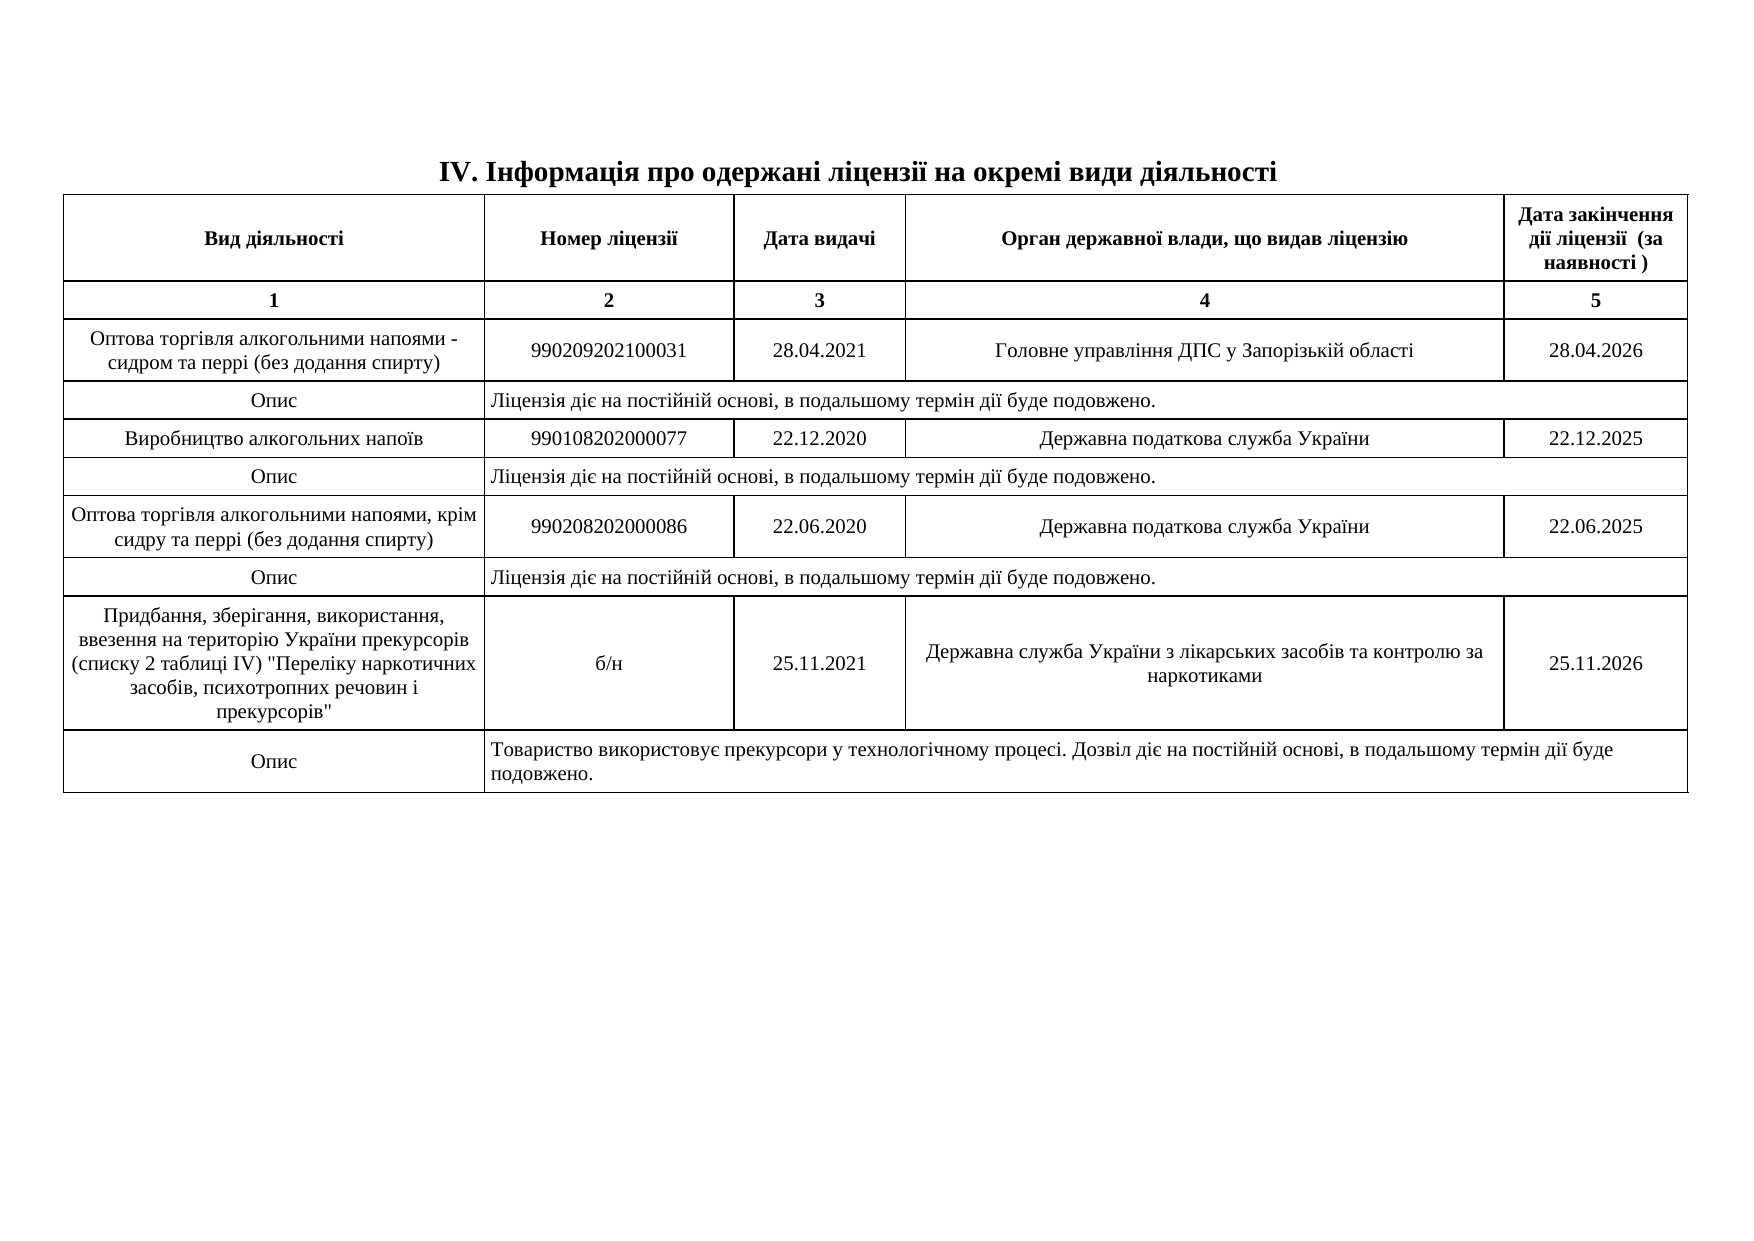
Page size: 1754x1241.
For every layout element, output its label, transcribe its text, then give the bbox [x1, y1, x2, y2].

table_cell 990208202000086 [485, 496, 733, 557]
table_cell 990108202000077 [485, 420, 733, 456]
table_cell Державна податкова служба України [906, 420, 1503, 456]
table_cell 990209202100031 [485, 320, 733, 380]
table_cell Державна податкова служба України [906, 496, 1503, 557]
table_cell Опис [64, 382, 484, 418]
table_cell 25.11.2026 [1505, 597, 1687, 729]
table_header Вид діяльності [64, 195, 484, 280]
table_cell 1 [64, 282, 484, 318]
table_cell 4 [906, 282, 1503, 318]
table_cell 2 [485, 282, 733, 318]
table_cell б/н [485, 597, 733, 729]
table_cell 22.06.2020 [735, 496, 905, 557]
table_cell 22.12.2020 [735, 420, 905, 456]
table_cell Державна служба України з лікарських засобів та контролю за наркотиками [906, 597, 1503, 729]
table_cell Опис [64, 558, 484, 595]
table_cell 28.04.2026 [1505, 320, 1687, 380]
table_cell Ліцензія діє на постійній основі, в подальшому термін дії буде подовжено. [485, 558, 1687, 595]
table_cell Ліцензія діє на постійній основі, в подальшому термін дії буде подовжено. [485, 382, 1687, 418]
table_cell Придбання, зберігання, використання, ввезення на територію України прекурсорів (списку 2 таблиці IV) "Переліку наркотичних засобів, психотропних речовин і прекурсорів" [64, 597, 484, 729]
table_header IV. Інформація про одержані ліцензії на окремі види діяльності [63, 148, 1675, 194]
table_header Номер ліцензії [485, 195, 733, 280]
table_cell Оптова торгівля алкогольними напоями, крім сидру та перрі (без додання спирту) [64, 496, 484, 557]
table_cell 5 [1505, 282, 1687, 318]
table_header Орган державної влади, що видав ліцензію [906, 195, 1503, 280]
table_cell Ліцензія діє на постійній основі, в подальшому термін дії буде подовжено. [485, 458, 1687, 494]
table_cell Опис [64, 458, 484, 494]
table_cell 22.12.2025 [1505, 420, 1687, 456]
table_cell Виробництво алкогольних напоїв [64, 420, 484, 456]
table_cell Оптова торгівля алкогольними напоями - сидром та перрі (без додання спирту) [64, 320, 484, 380]
table_cell 22.06.2025 [1505, 496, 1687, 557]
table_cell Товариство використовує прекурсори у технологічному процесі. Дозвіл діє на постійній основі, в подальшому термін дії буде подовжено. [485, 731, 1687, 791]
table_cell Опис [64, 731, 484, 791]
table_cell 28.04.2021 [735, 320, 905, 380]
table_cell 3 [735, 282, 905, 318]
table_header Дата закінчення дії ліцензії (за наявності ) [1505, 195, 1687, 280]
table_cell Головне управління ДПС у Запорізькій області [906, 320, 1503, 380]
table_header Дата видачі [735, 195, 905, 280]
table_cell 25.11.2021 [735, 597, 905, 729]
